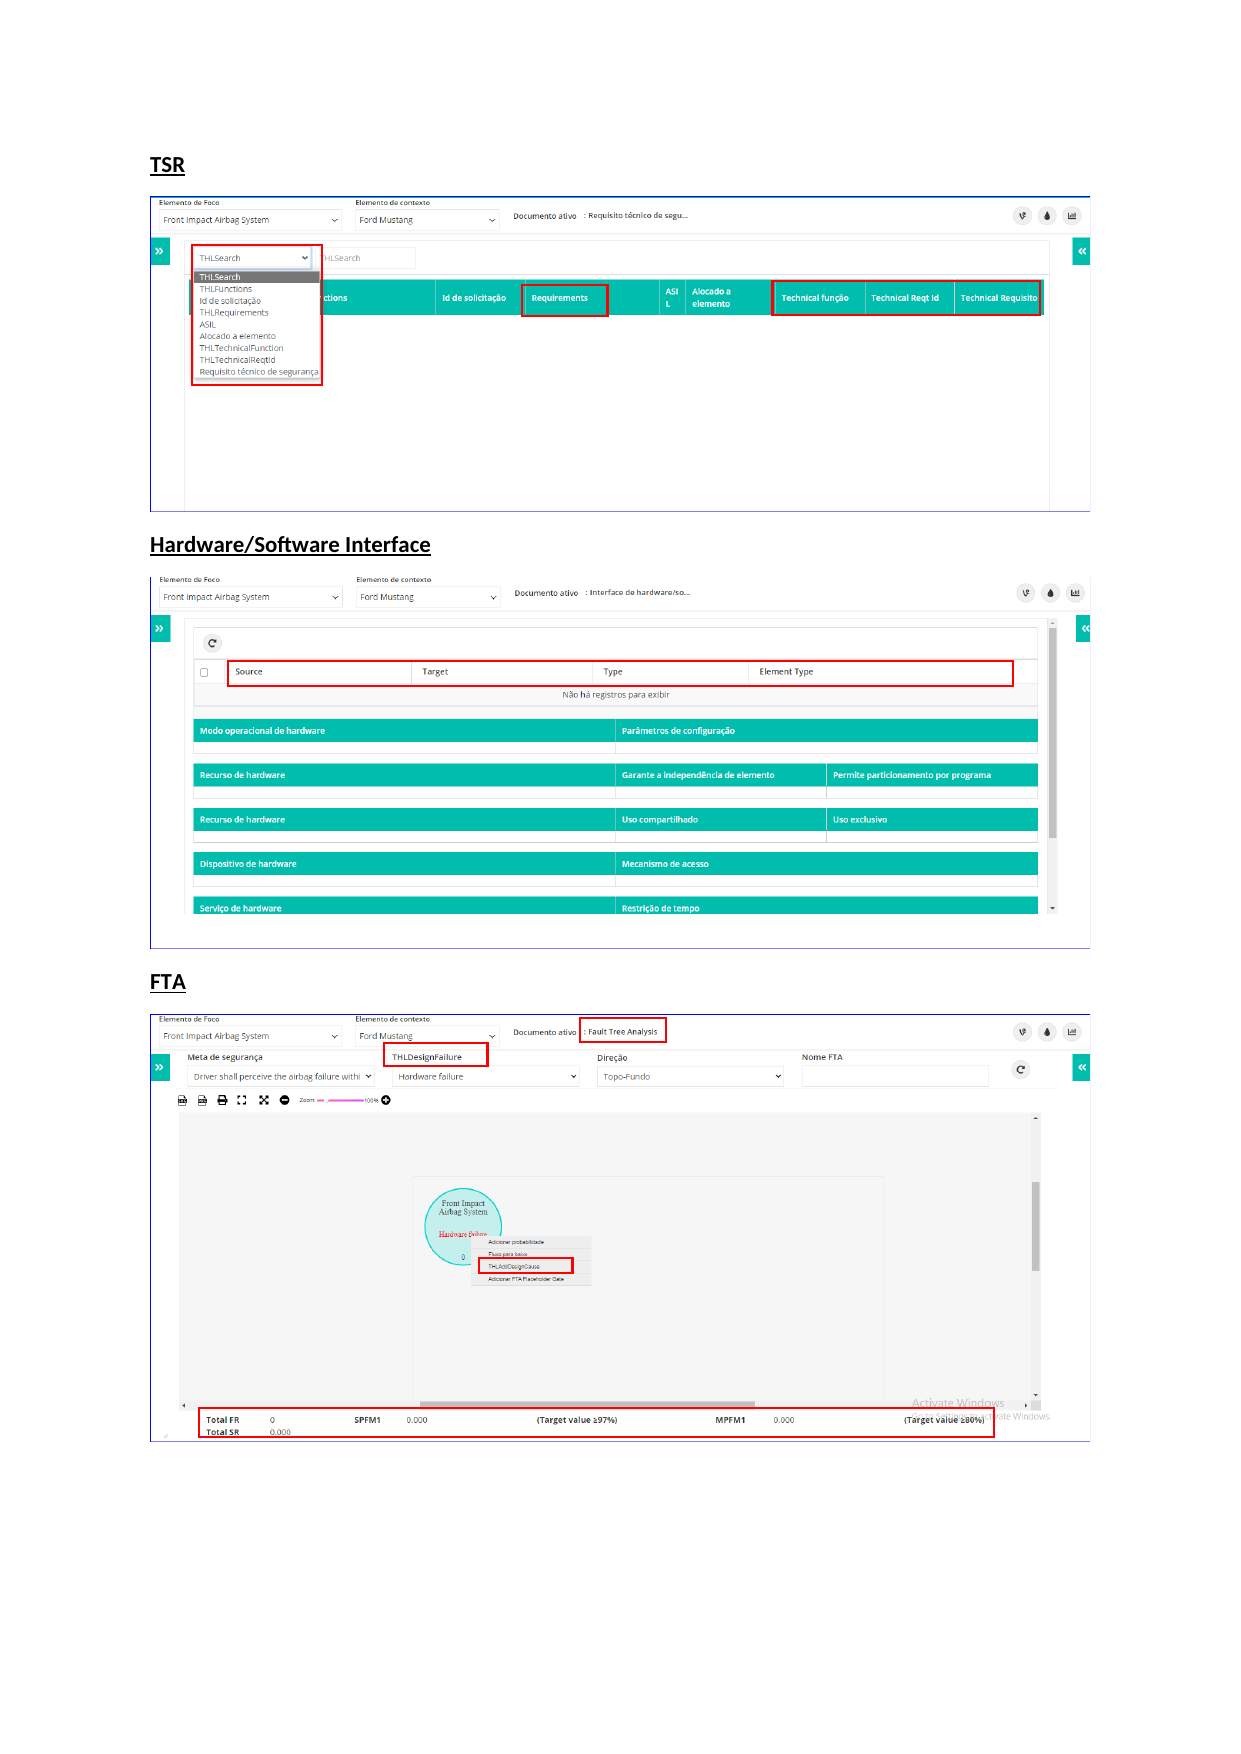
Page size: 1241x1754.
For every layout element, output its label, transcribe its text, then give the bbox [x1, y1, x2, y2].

picture [150, 196, 1091, 512]
text Hardware/Software Interface [150, 530, 1090, 558]
picture [150, 1014, 1091, 1442]
picture [150, 577, 1091, 949]
text TSR [150, 150, 1090, 178]
text FTA [150, 967, 1090, 995]
